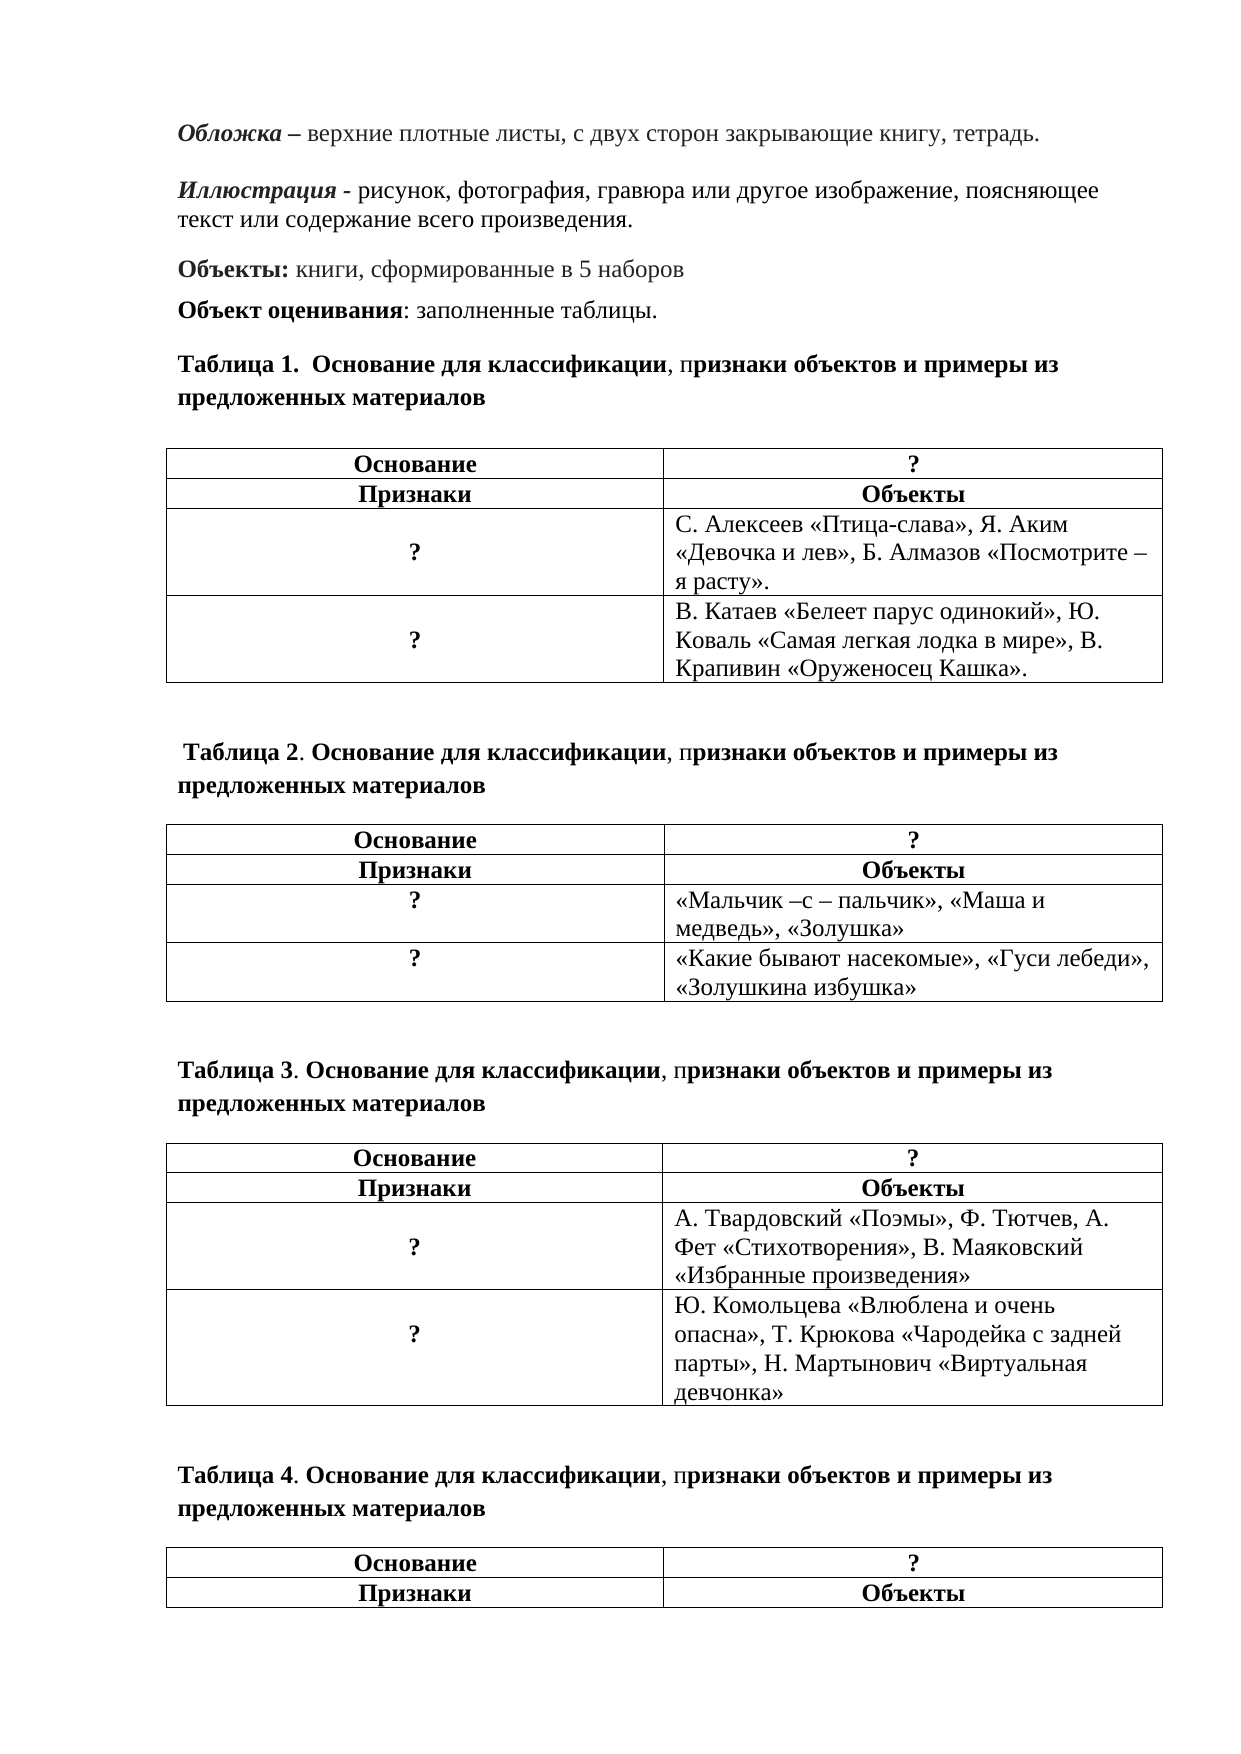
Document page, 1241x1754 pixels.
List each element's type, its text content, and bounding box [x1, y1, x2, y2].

table_header Основание [167, 449, 663, 478]
table_cell ? [167, 885, 664, 942]
table_cell Ю. Комольцева «Влюблена и очень опасна», Т. Крюкова «Чародейка с задней парты», Н. Мартынович «Виртуальная девчонка» [663, 1290, 1162, 1405]
table_cell ? [167, 596, 663, 682]
table_cell Признаки [167, 1578, 663, 1607]
table_cell ? [167, 943, 664, 1001]
text Таблица 3. Основание для классификации, признаки объектов и примеры из предложенных материалов [177, 1056, 1152, 1117]
table_cell ? [167, 509, 663, 595]
table_cell ? [167, 1290, 662, 1405]
table_header ? [663, 1144, 1162, 1172]
table_cell Объекты [663, 1173, 1162, 1202]
text Таблица 2. Основание для классификации, признаки объектов и примеры из предложенных материалов [177, 737, 1152, 799]
table_header Основание [167, 825, 664, 854]
table_cell «Какие бывают насекомые», «Гуси лебеди», «Золушкина избушка» [665, 943, 1162, 1001]
text Иллюстрация - рисунок, фотография, гравюра или другое изображение, поясняющее текст или содержание всего произведения. [633, 176, 1152, 233]
text Таблица 1. Основание для классификации, признаки объектов и примеры из предложенных материалов [177, 349, 1152, 411]
text Объект оценивания: заполненные таблицы. [177, 295, 1152, 324]
table_cell Объекты [664, 479, 1162, 508]
text Обложка – верхние плотные листы, с двух сторон закрывающие книгу, тетрадь. [177, 118, 1152, 147]
table_cell «Мальчик –с – пальчик», «Маша и медведь», «Золушка» [665, 885, 1162, 942]
table_header ? [664, 449, 1162, 478]
table_cell С. Алексеев «Птица-слава», Я. Аким «Девочка и лев», Б. Алмазов «Посмотрите – я расту». [664, 509, 1162, 595]
text Таблица 4. Основание для классификации, признаки объектов и примеры из предложенных материалов [177, 1460, 1152, 1522]
table_header Основание [167, 1144, 662, 1172]
text Объекты: книги, сформированные в 5 наборов [177, 254, 1152, 283]
table_header Основание [167, 1548, 663, 1577]
table_cell Признаки [167, 1173, 662, 1202]
table_cell Объекты [664, 1578, 1162, 1607]
table_cell Объекты [665, 855, 1162, 884]
table_cell Признаки [167, 855, 664, 884]
table_header ? [664, 1548, 1162, 1577]
table_cell А. Твардовский «Поэмы», Ф. Тютчев, А. Фет «Стихотворения», В. Маяковский «Избранные произведения» [663, 1203, 1162, 1289]
table_cell ? [167, 1203, 662, 1289]
table_cell Признаки [167, 479, 663, 508]
table_cell В. Катаев «Белеет парус одинокий», Ю. Коваль «Самая легкая лодка в мире», В. Крапивин «Оруженосец Кашка». [664, 596, 1162, 682]
table_header ? [665, 825, 1162, 854]
